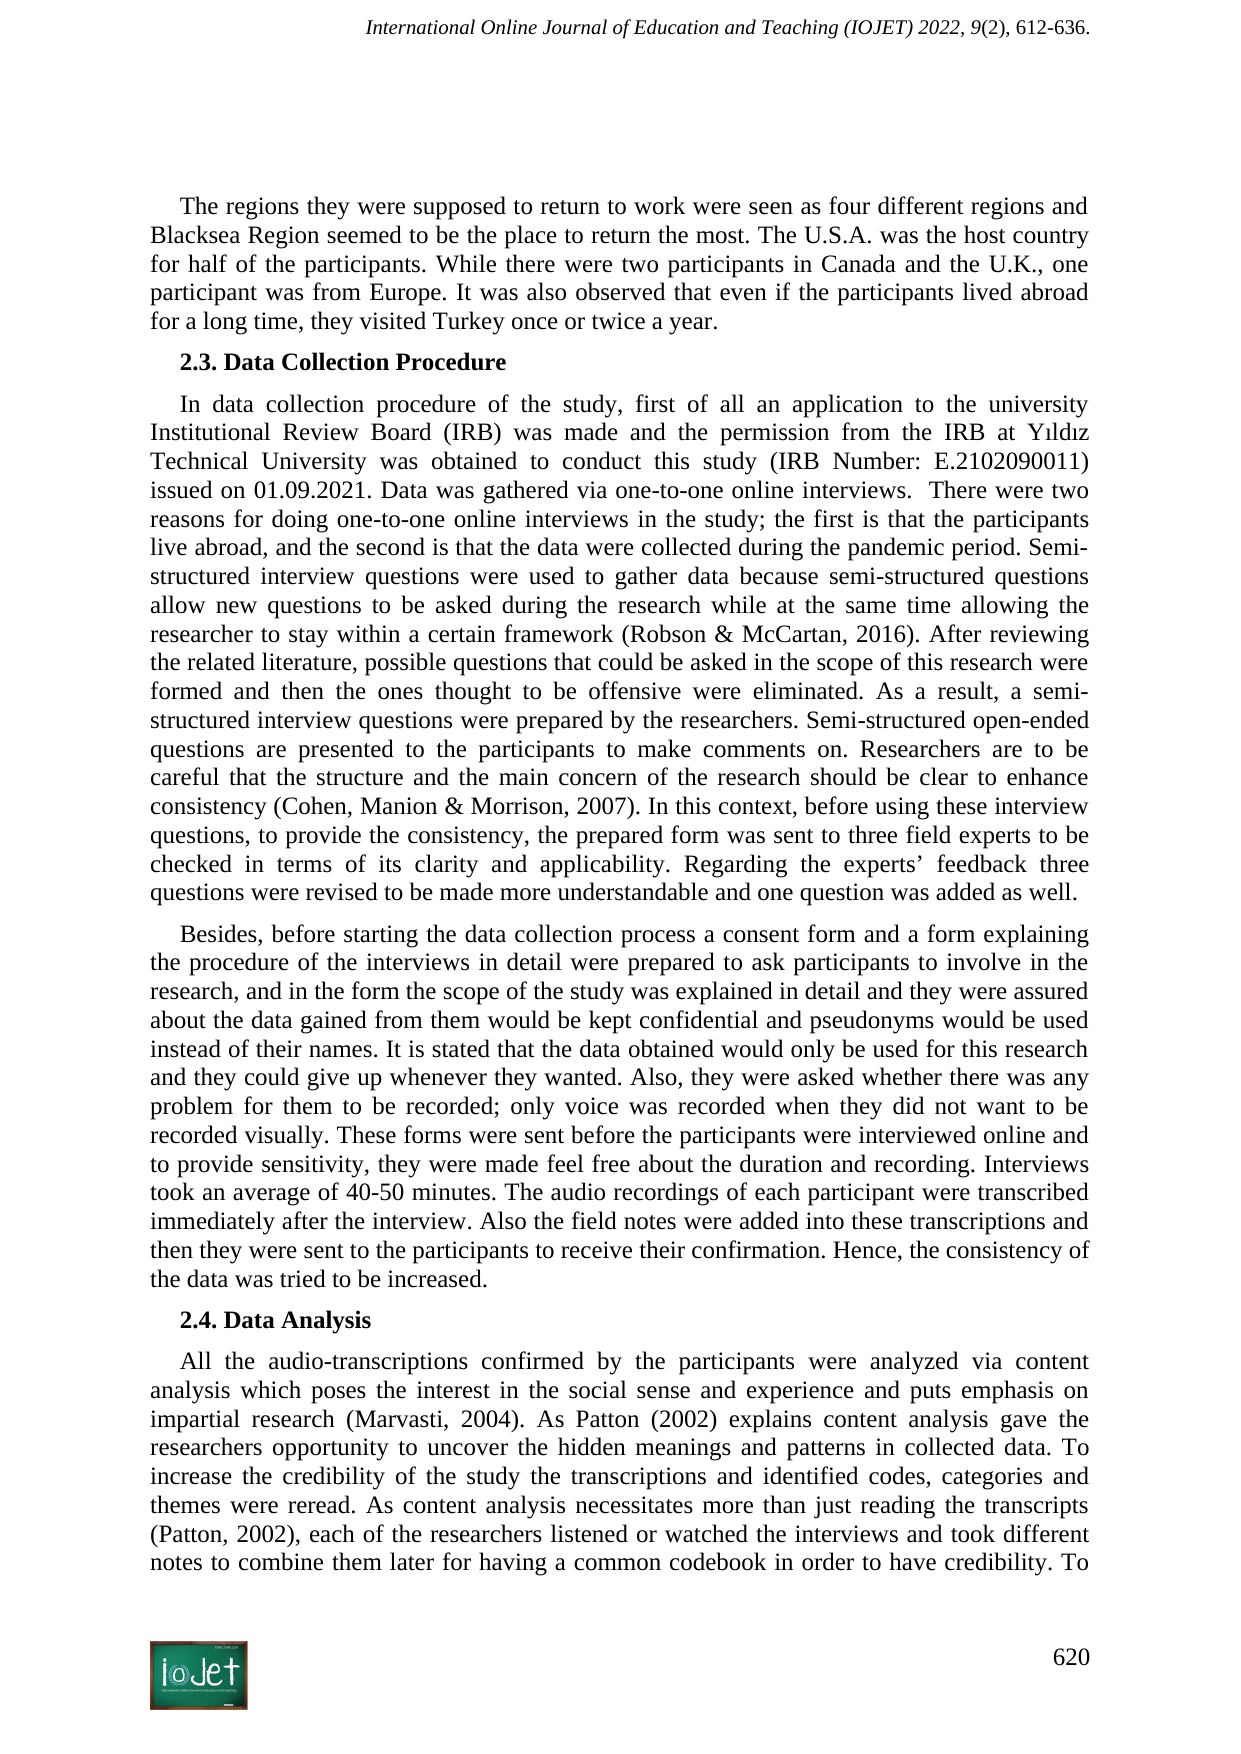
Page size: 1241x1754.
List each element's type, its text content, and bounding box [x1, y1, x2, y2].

picture [150, 1641, 248, 1710]
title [150, 1346, 1090, 1576]
title 2.3. Data Collection Procedure [150, 347, 1090, 376]
title 2.4. Data Analysis [150, 1305, 1090, 1334]
text In data collection procedure of the study, first of all an application to the university Institutional Review Board (IRB) was made and the permission from the IRB at Yıldız Technical University was obtained to conduct this study (IRB Number: E.2102090011) issued on 01.09.2021. Data was gathered via one-to-one online interviews. There were two reasons for doing one-to-one online interviews in the study; the first is that the participants live abroad, and the second is that the data were collected during the pandemic period. Semi-structured interview questions were used to gather data because semi-structured questions allow new questions to be asked during the research while at the same time allowing the researcher to stay within a certain framework (Robson & McCartan, 2016). After reviewing the related literature, possible questions that could be asked in the scope of this research were formed and then the ones thought to be offensive were eliminated. As a result, a semi-structured interview questions were prepared by the researchers. Semi-structured open-ended questions are presented to the participants to make comments on. Researchers are to be careful that the structure and the main concern of the research should be clear to enhance consistency (Cohen, Manion & Morrison, 2007). In this context, before using these interview questions, to provide the consistency, the prepared form was sent to three field experts to be checked in terms of its clarity and applicability. Regarding the experts’ feedback three questions were revised to be made more understandable and one question was added as well. [150, 389, 1090, 906]
text The regions they were supposed to return to work were seen as four different regions and Blacksea Region seemed to be the place to return the most. The U.S.A. was the host country for half of the participants. While there were two participants in Canada and the U.K., one participant was from Europe. It was also observed that even if the participants lived abroad for a long time, they visited Turkey once or twice a year. [150, 191, 1090, 335]
text Besides, before starting the data collection process a consent form and a form explaining the procedure of the interviews in detail were prepared to ask participants to involve in the research, and in the form the scope of the study was explained in detail and they were assured about the data gained from them would be kept confidential and pseudonyms would be used instead of their names. It is stated that the data obtained would only be used for this research and they could give up whenever they wanted. Also, they were asked whether there was any problem for them to be recorded; only voice was recorded when they did not want to be recorded visually. These forms were sent before the participants were interviewed online and to provide sensitivity, they were made feel free about the duration and recording. Interviews took an average of 40-50 minutes. The audio recordings of each participant were transcribed immediately after the interview. Also the field notes were added into these transcriptions and then they were sent to the participants to receive their confirmation. Hence, the consistency of the data was tried to be increased. [150, 919, 1090, 1292]
